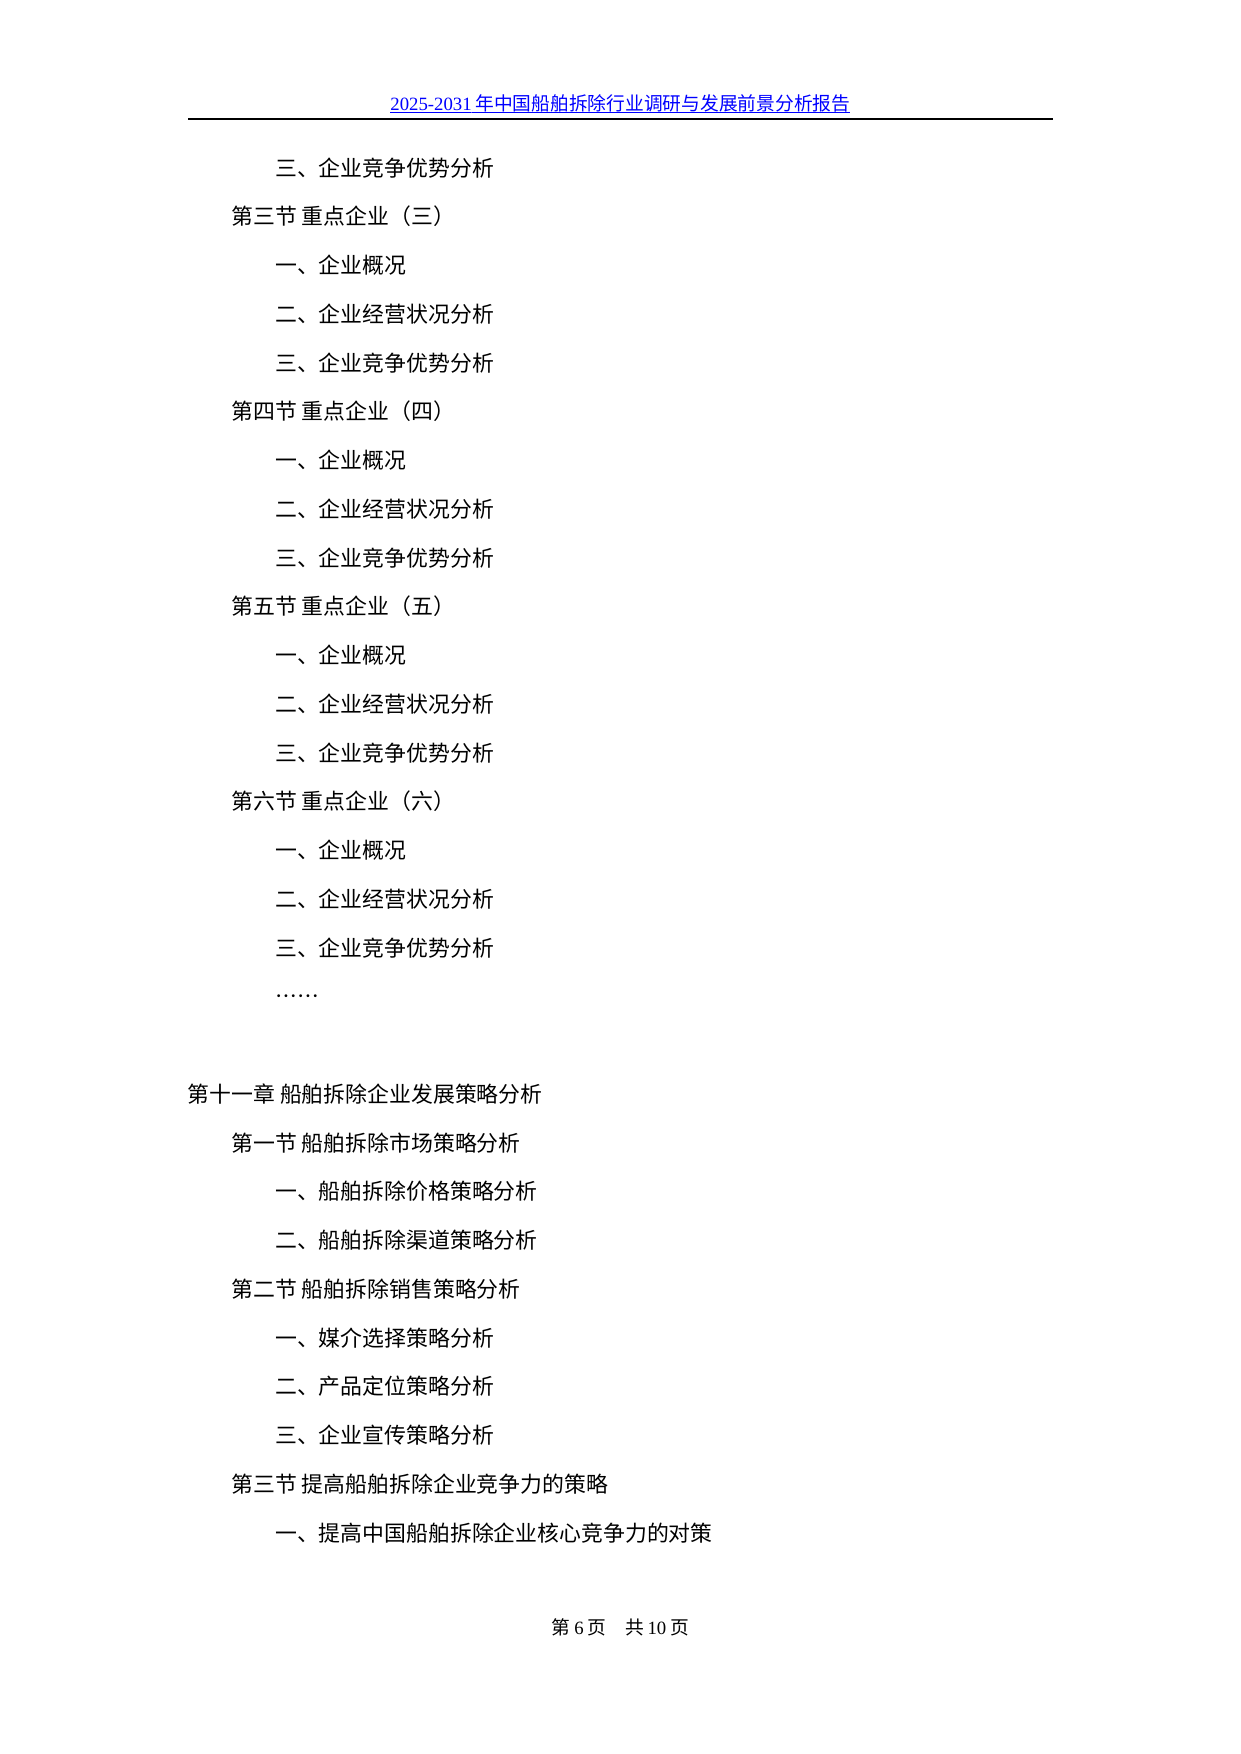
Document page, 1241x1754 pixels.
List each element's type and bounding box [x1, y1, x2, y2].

text [187, 150, 1053, 1548]
